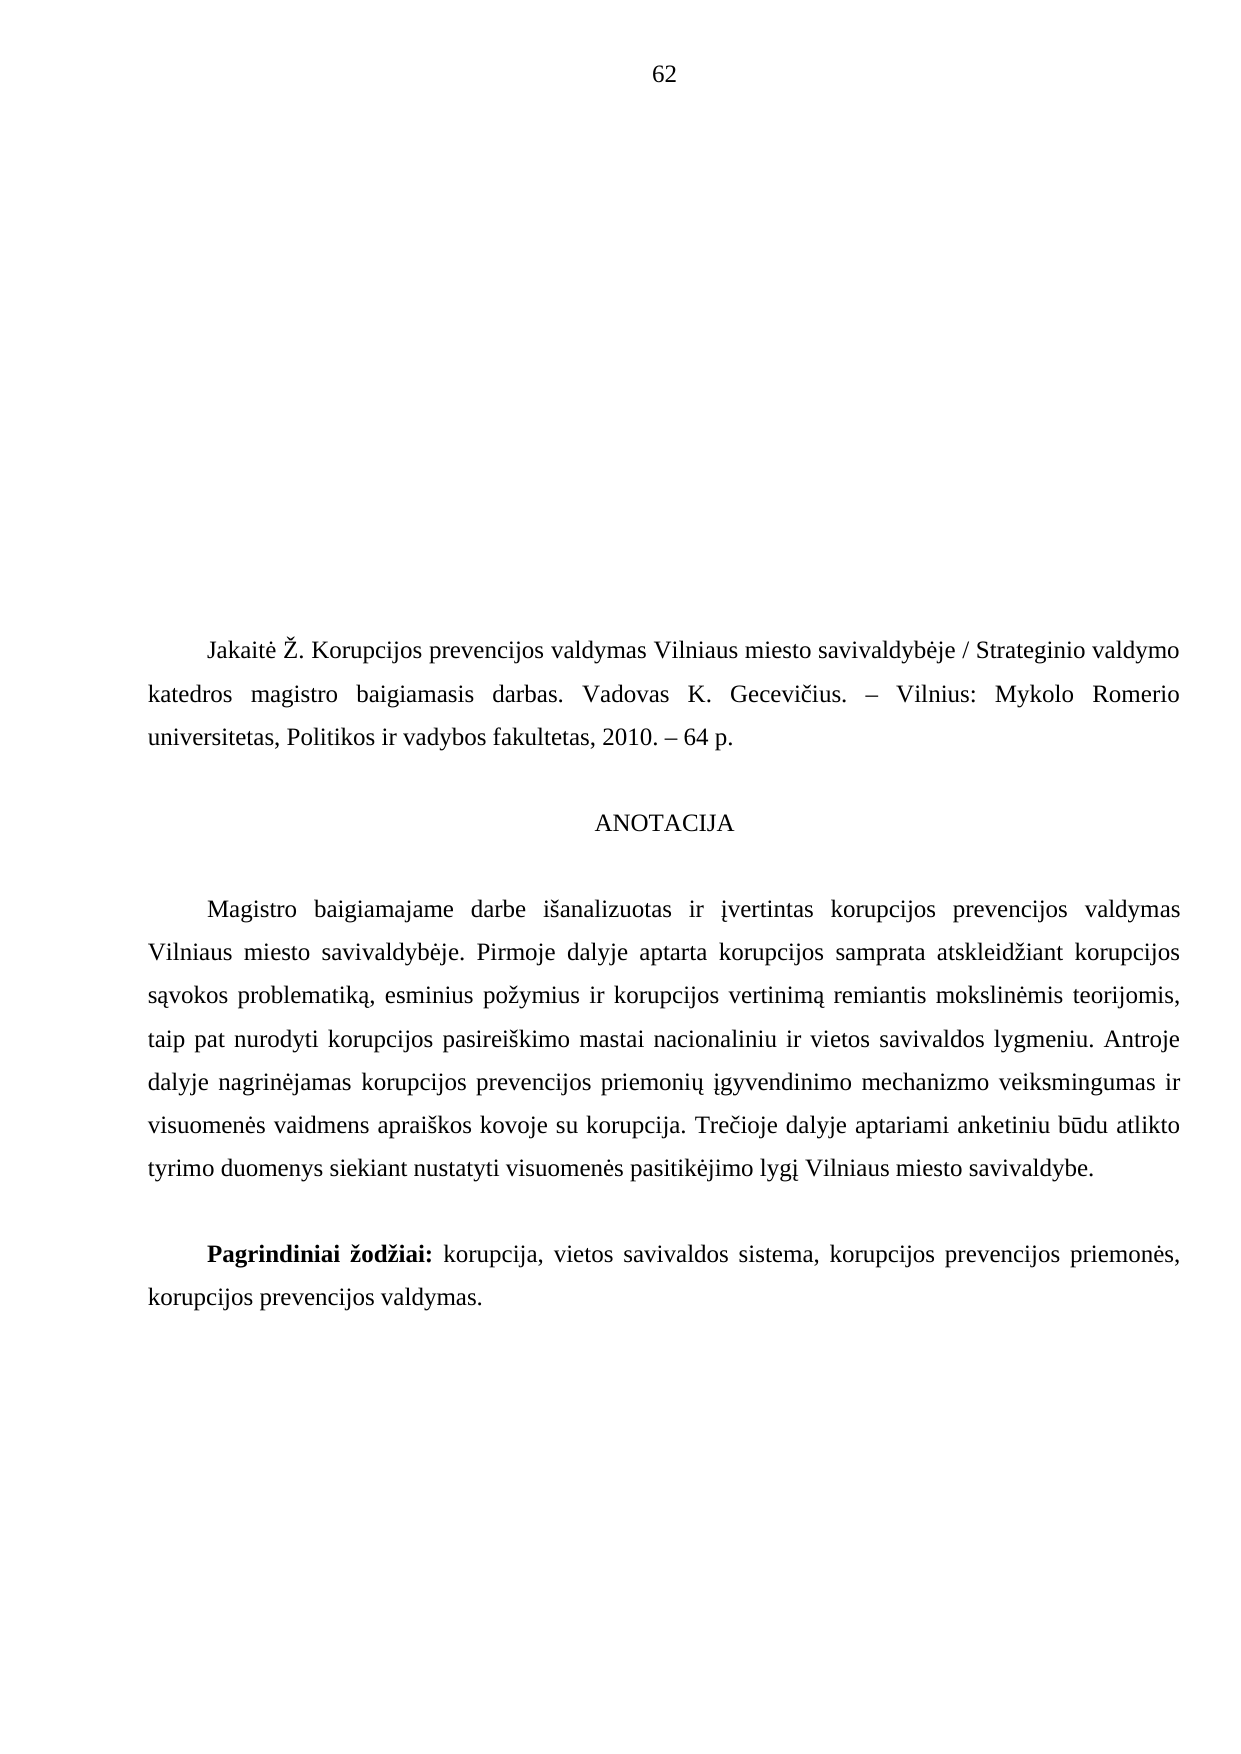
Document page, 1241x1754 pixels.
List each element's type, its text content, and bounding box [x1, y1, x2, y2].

text Jakaitė Ž. Korupcijos prevencijos valdymas Vilniaus miesto savivaldybėje / Strateginio valdymo katedros magistro baigiamasis darbas. Vadovas K. Gecevičius. – Vilnius: Mykolo Romerio universitetas, Politikos ir vadybos fakultetas, 2010. – 64 p. [148, 636, 1181, 751]
text Magistro baigiamajame darbe išanalizuotas ir įvertintas korupcijos prevencijos valdymas Vilniaus miesto savivaldybėje. Pirmoje dalyje aptarta korupcijos samprata atskleidžiant korupcijos sąvokos problematiką, esminius požymius ir korupcijos vertinimą remiantis mokslinėmis teorijomis, taip pat nurodyti korupcijos pasireiškimo mastai nacionaliniu ir vietos savivaldos lygmeniu. Antroje dalyje nagrinėjamas korupcijos prevencijos priemonių įgyvendinimo mechanizmo veiksmingumas ir visuomenės vaidmens apraiškos kovoje su korupcija. Trečioje dalyje aptariami anketiniu būdu atlikto tyrimo duomenys siekiant nustatyti visuomenės pasitikėjimo lygį Vilniaus miesto savivaldybe. [148, 894, 1181, 1182]
text Pagrindiniai žodžiai: korupcija, vietos savivaldos sistema, korupcijos prevencijos priemonės, korupcijos prevencijos valdymas. [148, 1239, 1181, 1311]
text ANOTACIJA [148, 808, 1181, 837]
